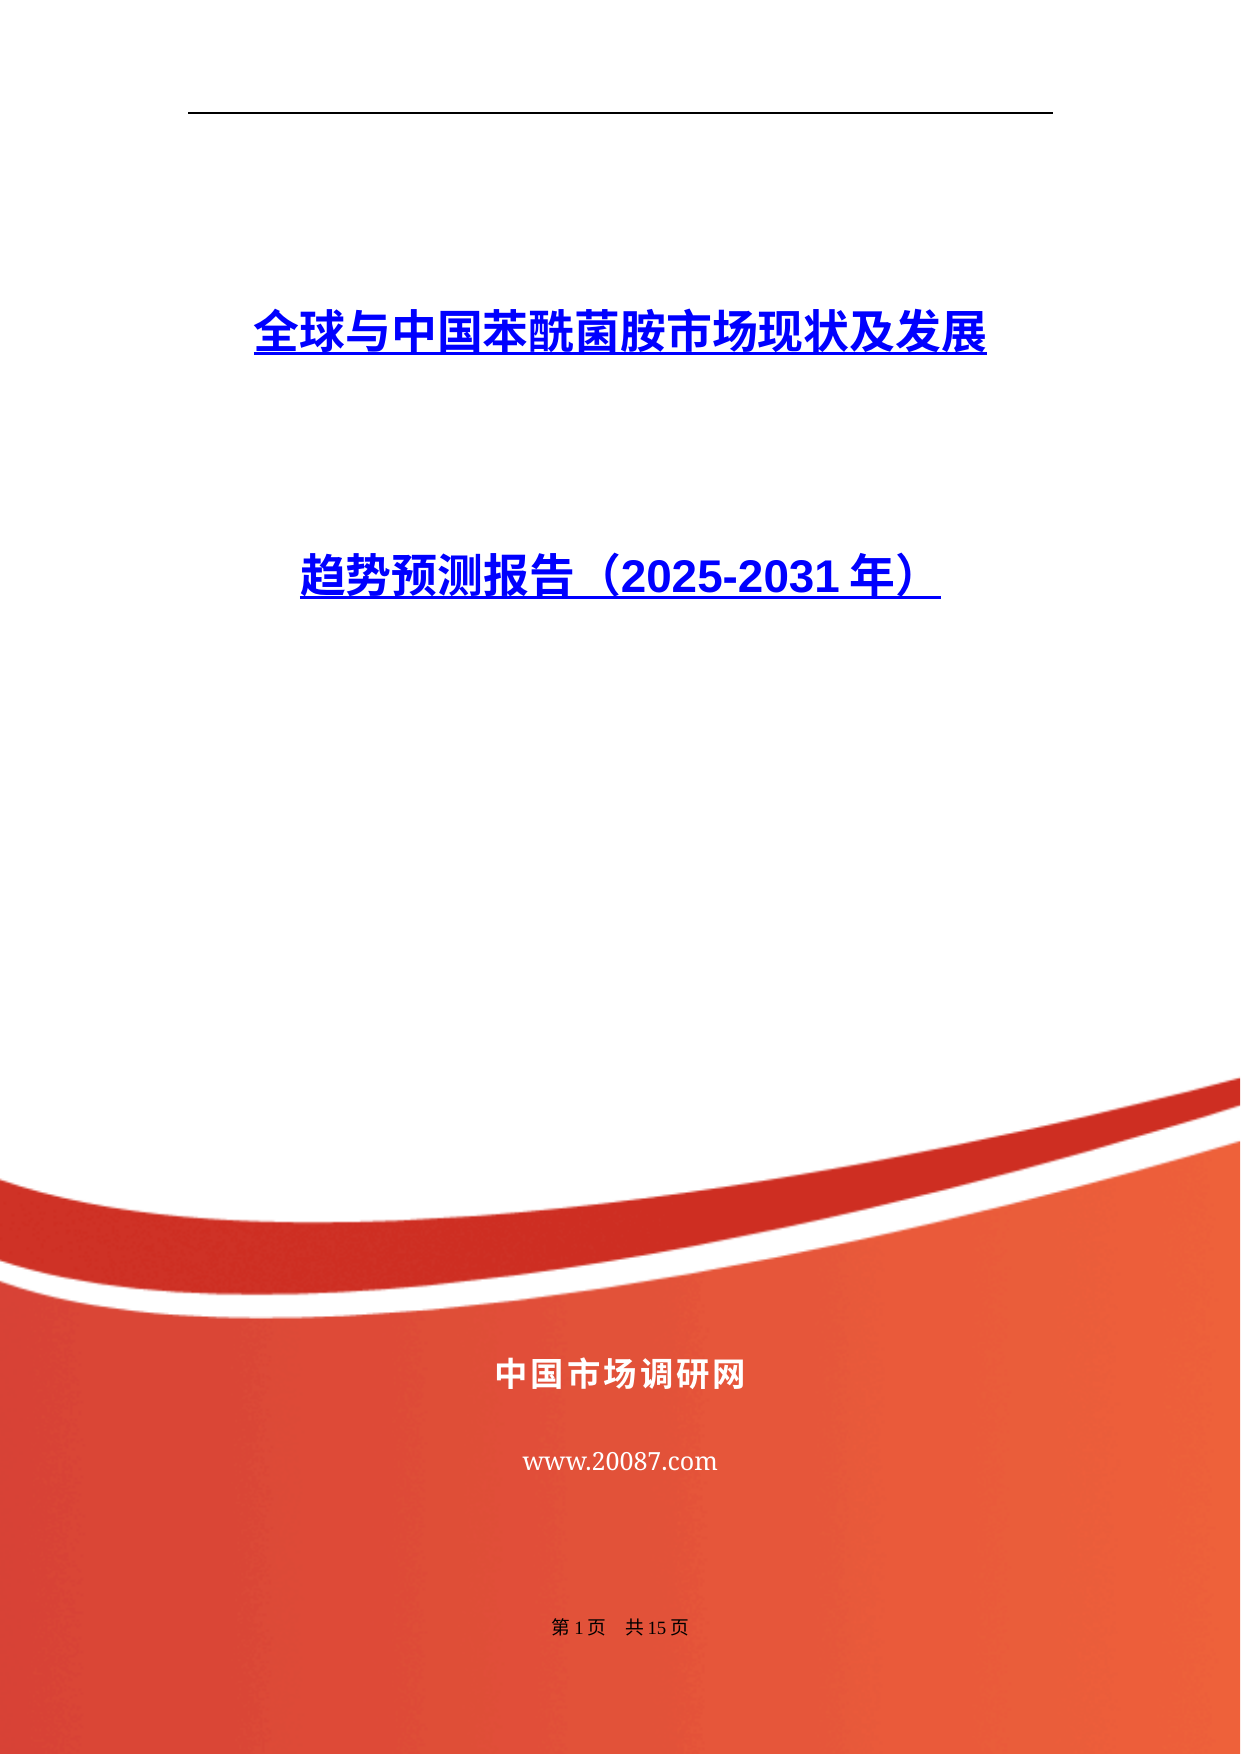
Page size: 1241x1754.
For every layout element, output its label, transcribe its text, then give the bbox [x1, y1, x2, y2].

subtitle 中国市场调研网 [187, 1339, 1053, 1404]
text www.20087.com [187, 1428, 1053, 1493]
picture [0, 1006, 1241, 1754]
table_header 全球与中国苯酰菌胺市场现状及发展趋势预测报告（2025-2031年） [188, 207, 1053, 773]
